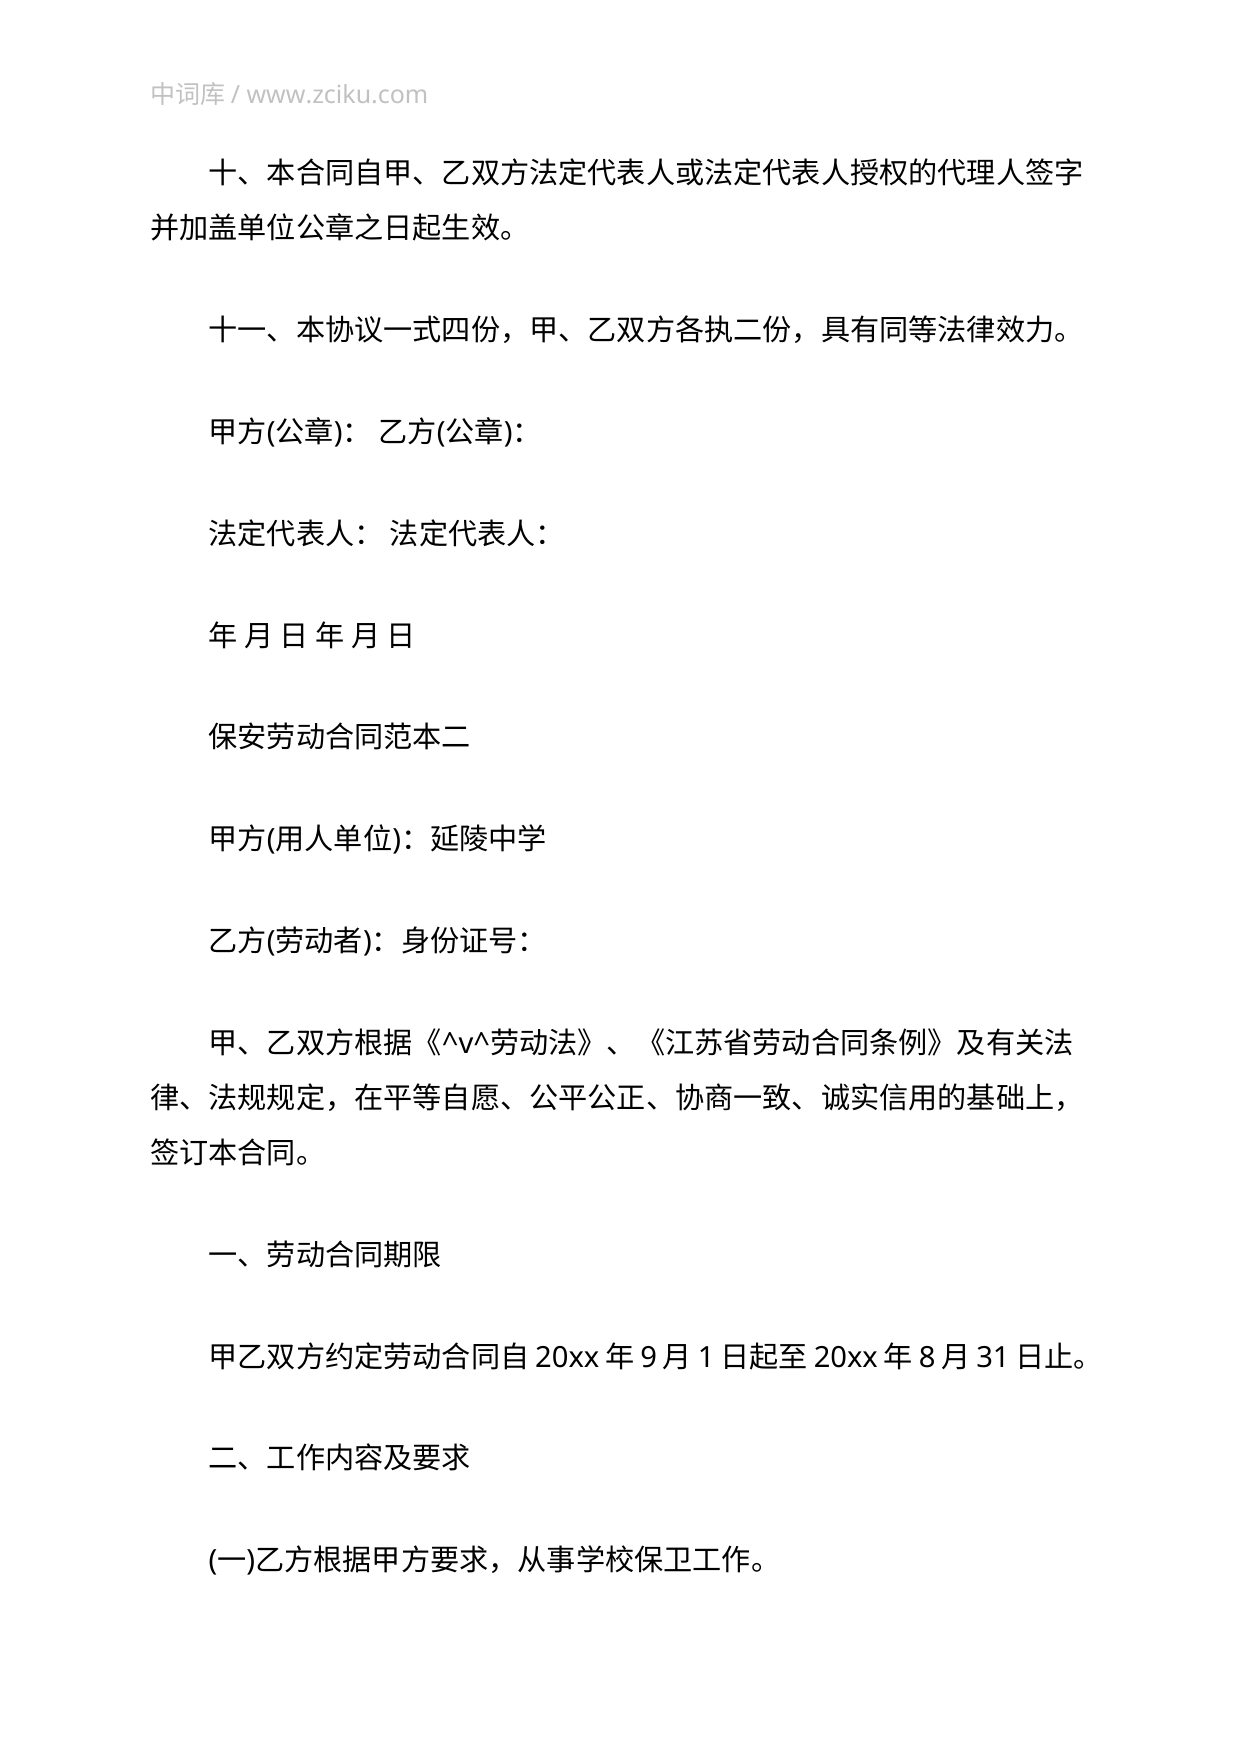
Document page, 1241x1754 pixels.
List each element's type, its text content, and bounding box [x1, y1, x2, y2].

text 甲乙双方约定劳动合同自20xx年9月1日起至20xx年8月31日止。 [150, 1333, 1090, 1376]
text 十一、本协议一式四份，甲、乙双方各执二份，具有同等法律效力。 [150, 307, 1090, 349]
text 年 月 日 年 月 日 [150, 612, 1090, 654]
text 十、本合同自甲、乙双方法定代表人或法定代表人授权的代理人签字并加盖单位公章之日起生效。 [150, 150, 1090, 247]
text 二、工作内容及要求 [150, 1435, 1090, 1477]
text 甲方(公章)： 乙方(公章)： [150, 408, 1090, 451]
text 甲方(用人单位)：延陵中学 [150, 816, 1090, 858]
text 甲、乙双方根据《^v^劳动法》、《江苏省劳动合同条例》及有关法律、法规规定，在平等自愿、公平公正、协商一致、诚实信用的基础上，签订本合同。 [150, 1020, 1090, 1172]
text 一、劳动合同期限 [150, 1231, 1090, 1274]
text 法定代表人： 法定代表人： [150, 510, 1090, 553]
text 保安劳动合同范本二 [150, 714, 1090, 756]
text 乙方(劳动者)：身份证号： [150, 918, 1090, 960]
text (一)乙方根据甲方要求，从事学校保卫工作。 [150, 1537, 1090, 1579]
